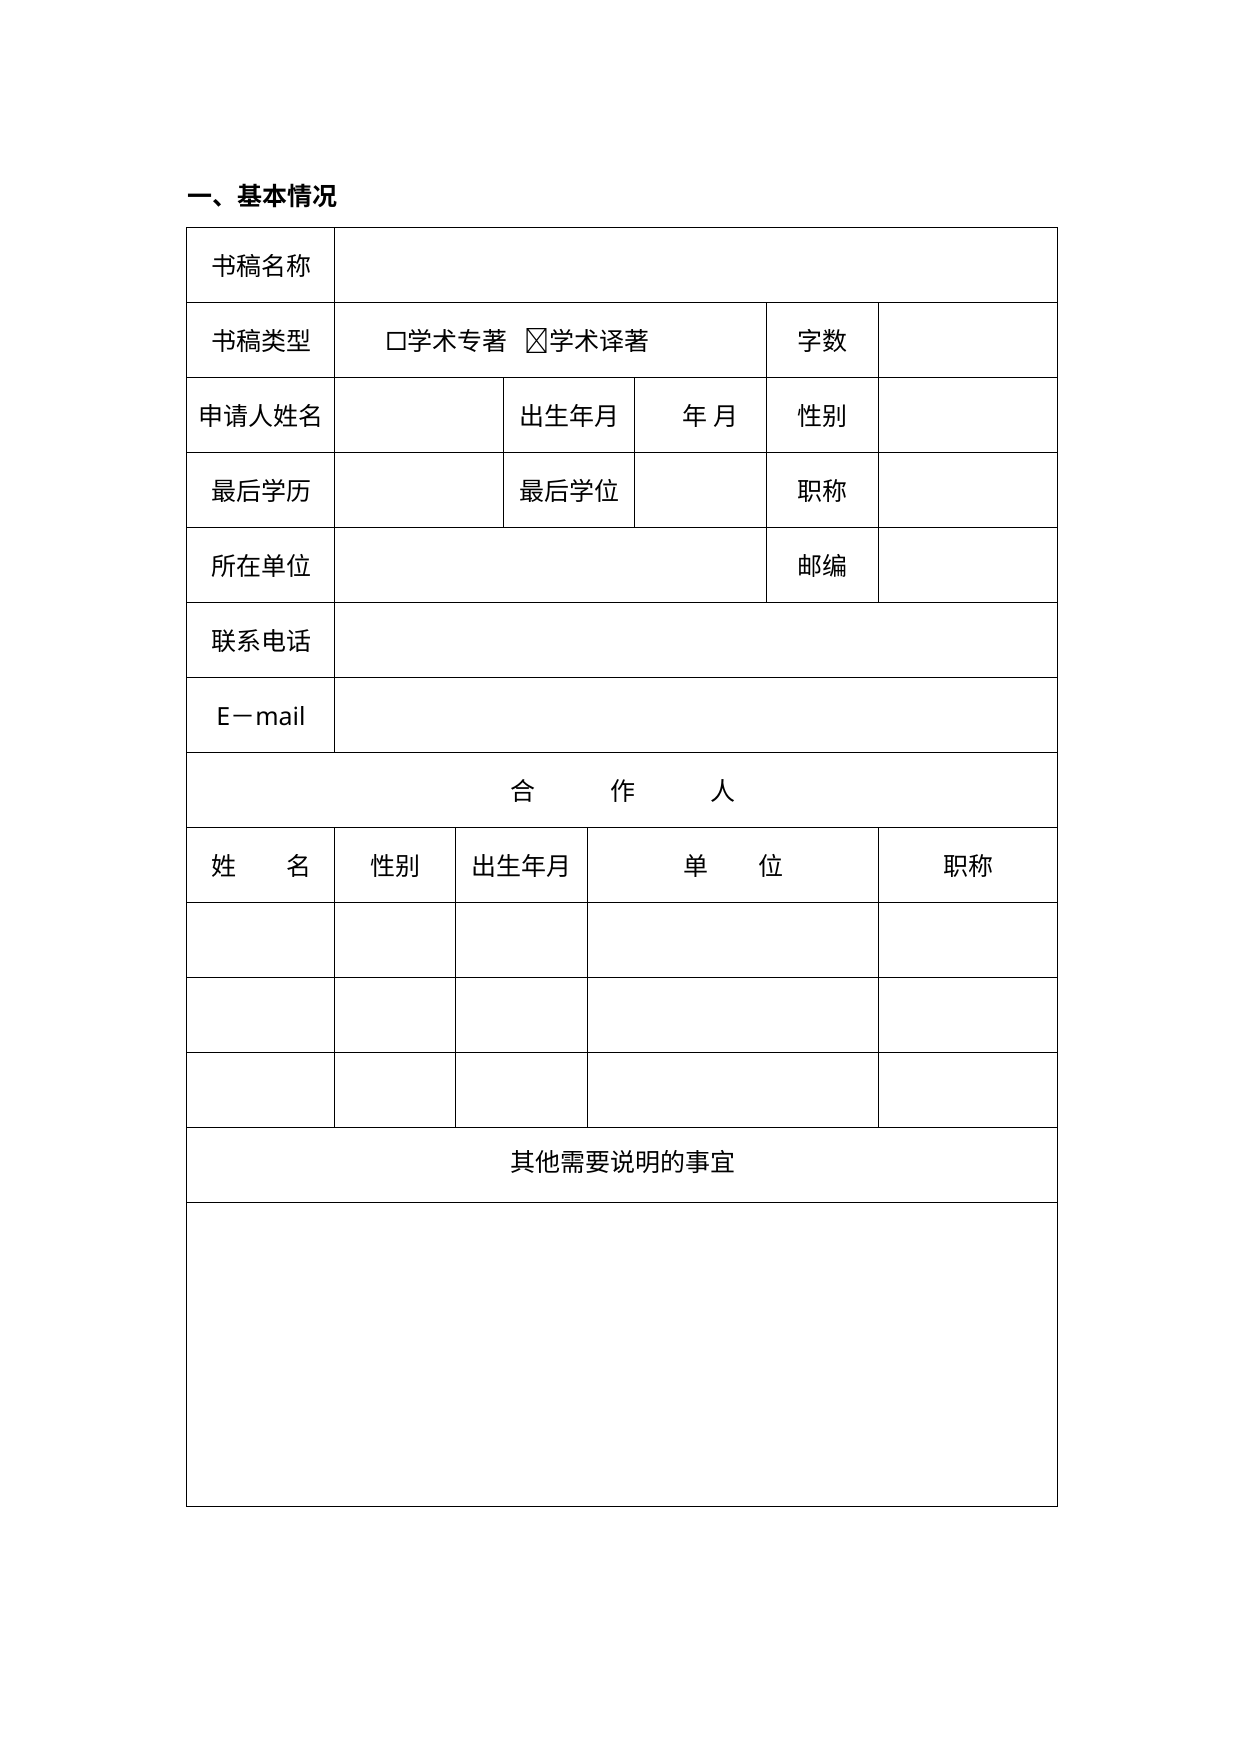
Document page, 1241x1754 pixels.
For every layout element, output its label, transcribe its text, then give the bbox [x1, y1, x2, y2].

table_header 书稿名称 [187, 228, 334, 302]
table_cell [879, 1053, 1057, 1127]
table_cell 出生年月 [504, 378, 634, 452]
table_cell [456, 903, 587, 977]
table_cell 合 作 人 [187, 753, 1057, 827]
table_cell 其他需要说明的事宜 [187, 1128, 1057, 1202]
table_cell 最后学历 [187, 453, 334, 527]
table_cell 最后学位 [504, 453, 634, 527]
table_cell [879, 378, 1057, 452]
table_cell 书稿类型 [187, 303, 334, 377]
table_cell [187, 903, 334, 977]
table_cell [879, 303, 1057, 377]
table_cell [187, 1203, 1057, 1506]
table_cell [588, 1053, 878, 1127]
table_cell [335, 678, 1057, 752]
table_cell [456, 1053, 587, 1127]
table_cell 职称 [767, 453, 878, 527]
table_cell [879, 978, 1057, 1052]
table_cell [335, 603, 1057, 677]
table_cell [588, 903, 878, 977]
table_header [335, 228, 1057, 302]
table_cell 性别 [335, 828, 455, 902]
table_cell 邮编 [767, 528, 878, 602]
table_cell 字数 [767, 303, 878, 377]
table_cell [187, 1053, 334, 1127]
table_cell 所在单位 [187, 528, 334, 602]
table_cell [588, 978, 878, 1052]
table_cell [879, 903, 1057, 977]
table_cell 申请人姓名 [187, 378, 334, 452]
table_cell [335, 528, 766, 602]
table_cell E－mail [187, 678, 334, 752]
table_cell [456, 978, 587, 1052]
table_cell [335, 453, 503, 527]
table_cell [335, 1053, 455, 1127]
table_cell [879, 528, 1057, 602]
text 一、基本情况 [187, 162, 1053, 227]
table_cell [635, 453, 766, 527]
table_cell [335, 378, 503, 452]
table_cell 姓 名 [187, 828, 334, 902]
table_cell [335, 903, 455, 977]
table_cell [187, 978, 334, 1052]
table_cell [335, 978, 455, 1052]
table_cell 职称 [879, 828, 1057, 902]
table_cell 学术专著 学术译著 [335, 303, 766, 377]
table_cell [879, 453, 1057, 527]
table_cell 联系电话 [187, 603, 334, 677]
table_cell 出生年月 [456, 828, 587, 902]
table_cell 性别 [767, 378, 878, 452]
table_cell 年 月 [635, 378, 766, 452]
table_cell 单 位 [588, 828, 878, 902]
